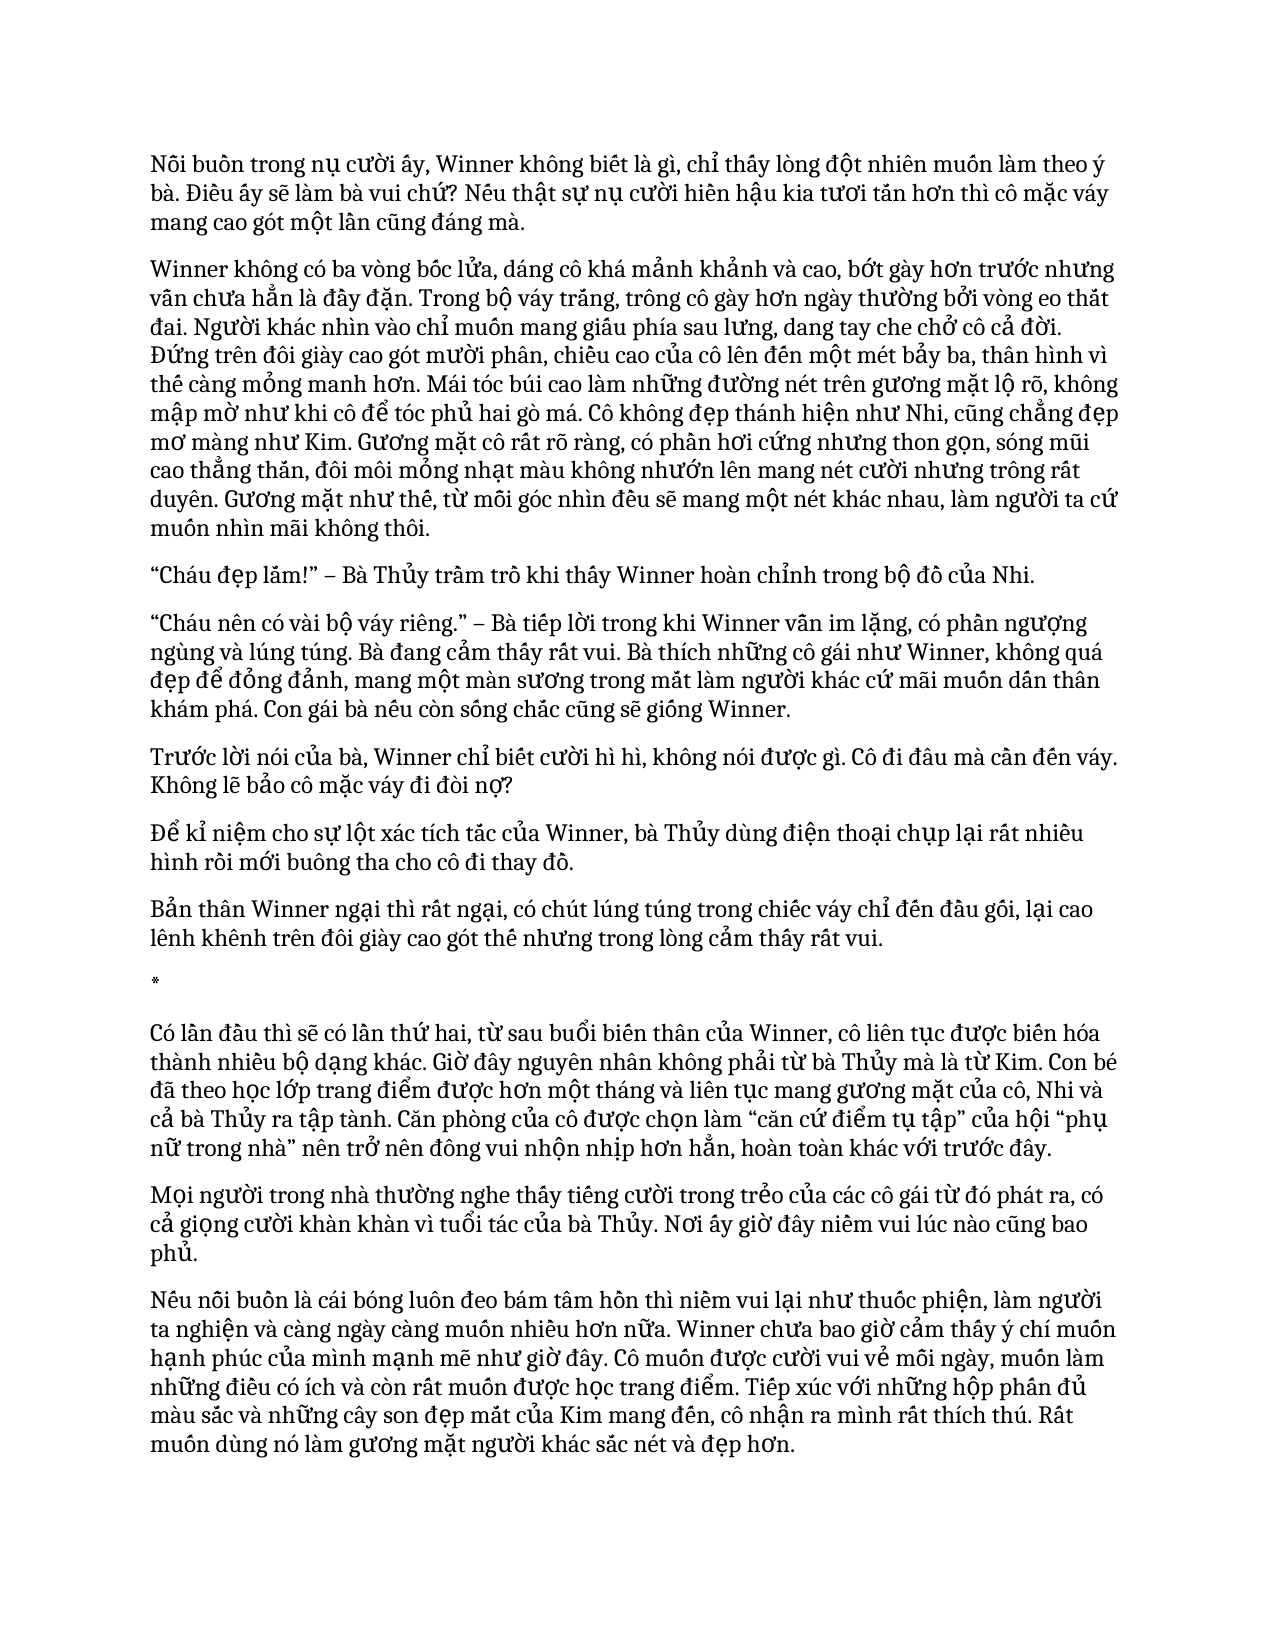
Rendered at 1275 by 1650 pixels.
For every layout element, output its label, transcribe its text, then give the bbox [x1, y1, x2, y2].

text Trước lời nói của bà, Winner chỉ biết cười hì hì, không nói được gì. Cô đi đâu mà cần đến váy. Không lẽ bảo cô mặc váy đi đòi nợ? [150, 742, 1125, 800]
text Để kỉ niệm cho sự lột xác tích tắc của Winner, bà Thủy dùng điện thoại chụp lại rất nhiều hình rồi mới buông tha cho cô đi thay đồ. [150, 819, 1125, 876]
text Bản thân Winner ngại thì rất ngại, có chút lúng túng trong chiếc váy chỉ đến đầu gối, lại cao lênh khênh trên đôi giày cao gót thế nhưng trong lòng cảm thấy rất vui. [150, 895, 1125, 952]
text Có lần đầu thì sẽ có lần thứ hai, từ sau buổi biến thân của Winner, cô liên tục được biến hóa thành nhiều bộ dạng khác. Giờ đây nguyên nhân không phải từ bà Thủy mà là từ Kim. Con bé đã theo học lớp trang điểm được hơn một tháng và liên tục mang gương mặt của cô, Nhi và cả bà Thủy ra tập tành. Căn phòng của cô được chọn làm “căn cứ điểm tụ tập” của hội “phụ nữ trong nhà” nên trở nên đông vui nhộn nhịp hơn hẳn, hoàn toàn khác với trước đây. [150, 1019, 1125, 1162]
text Mọi người trong nhà thường nghe thấy tiếng cười trong trẻo của các cô gái từ đó phát ra, có cả giọng cười khàn khàn vì tuổi tác của bà Thủy. Nơi ấy giờ đây niềm vui lúc nào cũng bao phủ. [150, 1181, 1125, 1267]
text Nỗi buồn trong nụ cười ấy, Winner không biết là gì, chỉ thấy lòng đột nhiên muốn làm theo ý bà. Điều ấy sẽ làm bà vui chứ? Nếu thật sự nụ cười hiền hậu kia tươi tắn hơn thì cô mặc váy mang cao gót một lần cũng đáng mà. [150, 150, 1125, 236]
text “Cháu đẹp lắm!” – Bà Thủy trầm trồ khi thấy Winner hoàn chỉnh trong bộ đồ của Nhi. [150, 561, 1125, 590]
text * [150, 971, 1125, 1000]
text “Cháu nên có vài bộ váy riêng.” – Bà tiếp lời trong khi Winner vẫn im lặng, có phần ngượng ngùng và lúng túng. Bà đang cảm thấy rất vui. Bà thích những cô gái như Winner, không quá đẹp để đỏng đảnh, mang một màn sương trong mắt làm người khác cứ mãi muốn dấn thân khám phá. Con gái bà nếu còn sống chắc cũng sẽ giống Winner. [150, 609, 1125, 724]
text Nếu nỗi buồn là cái bóng luôn đeo bám tâm hồn thì niềm vui lại như thuốc phiện, làm người ta nghiện và càng ngày càng muốn nhiều hơn nữa. Winner chưa bao giờ cảm thấy ý chí muốn hạnh phúc của mình mạnh mẽ như giờ đây. Cô muốn được cười vui vẻ mỗi ngày, muốn làm những điều có ích và còn rất muốn được học trang điểm. Tiếp xúc với những hộp phấn đủ màu sắc và những cây son đẹp mắt của Kim mang đến, cô nhận ra mình rất thích thú. Rất muốn dùng nó làm gương mặt người khác sắc nét và đẹp hơn. [150, 1286, 1125, 1459]
text Winner không có ba vòng bốc lửa, dáng cô khá mảnh khảnh và cao, bớt gày hơn trước nhưng vẫn chưa hẳn là đầy đặn. Trong bộ váy trắng, trông cô gày hơn ngày thường bởi vòng eo thắt đai. Người khác nhìn vào chỉ muốn mang giấu phía sau lưng, dang tay che chở cô cả đời. Đứng trên đôi giày cao gót mười phân, chiều cao của cô lên đến một mét bảy ba, thân hình vì thế càng mỏng manh hơn. Mái tóc búi cao làm những đường nét trên gương mặt lộ rõ, không mập mờ như khi cô để tóc phủ hai gò má. Cô không đẹp thánh hiện như Nhi, cũng chẳng đẹp mơ màng như Kim. Gương mặt cô rất rõ ràng, có phần hơi cứng nhưng thon gọn, sóng mũi cao thẳng thắn, đôi môi mỏng nhạt màu không nhướn lên mang nét cười nhưng trông rất duyên. Gương mặt như thế, từ mỗi góc nhìn đều sẽ mang một nét khác nhau, làm người ta cứ muốn nhìn mãi không thôi. [150, 255, 1125, 542]
